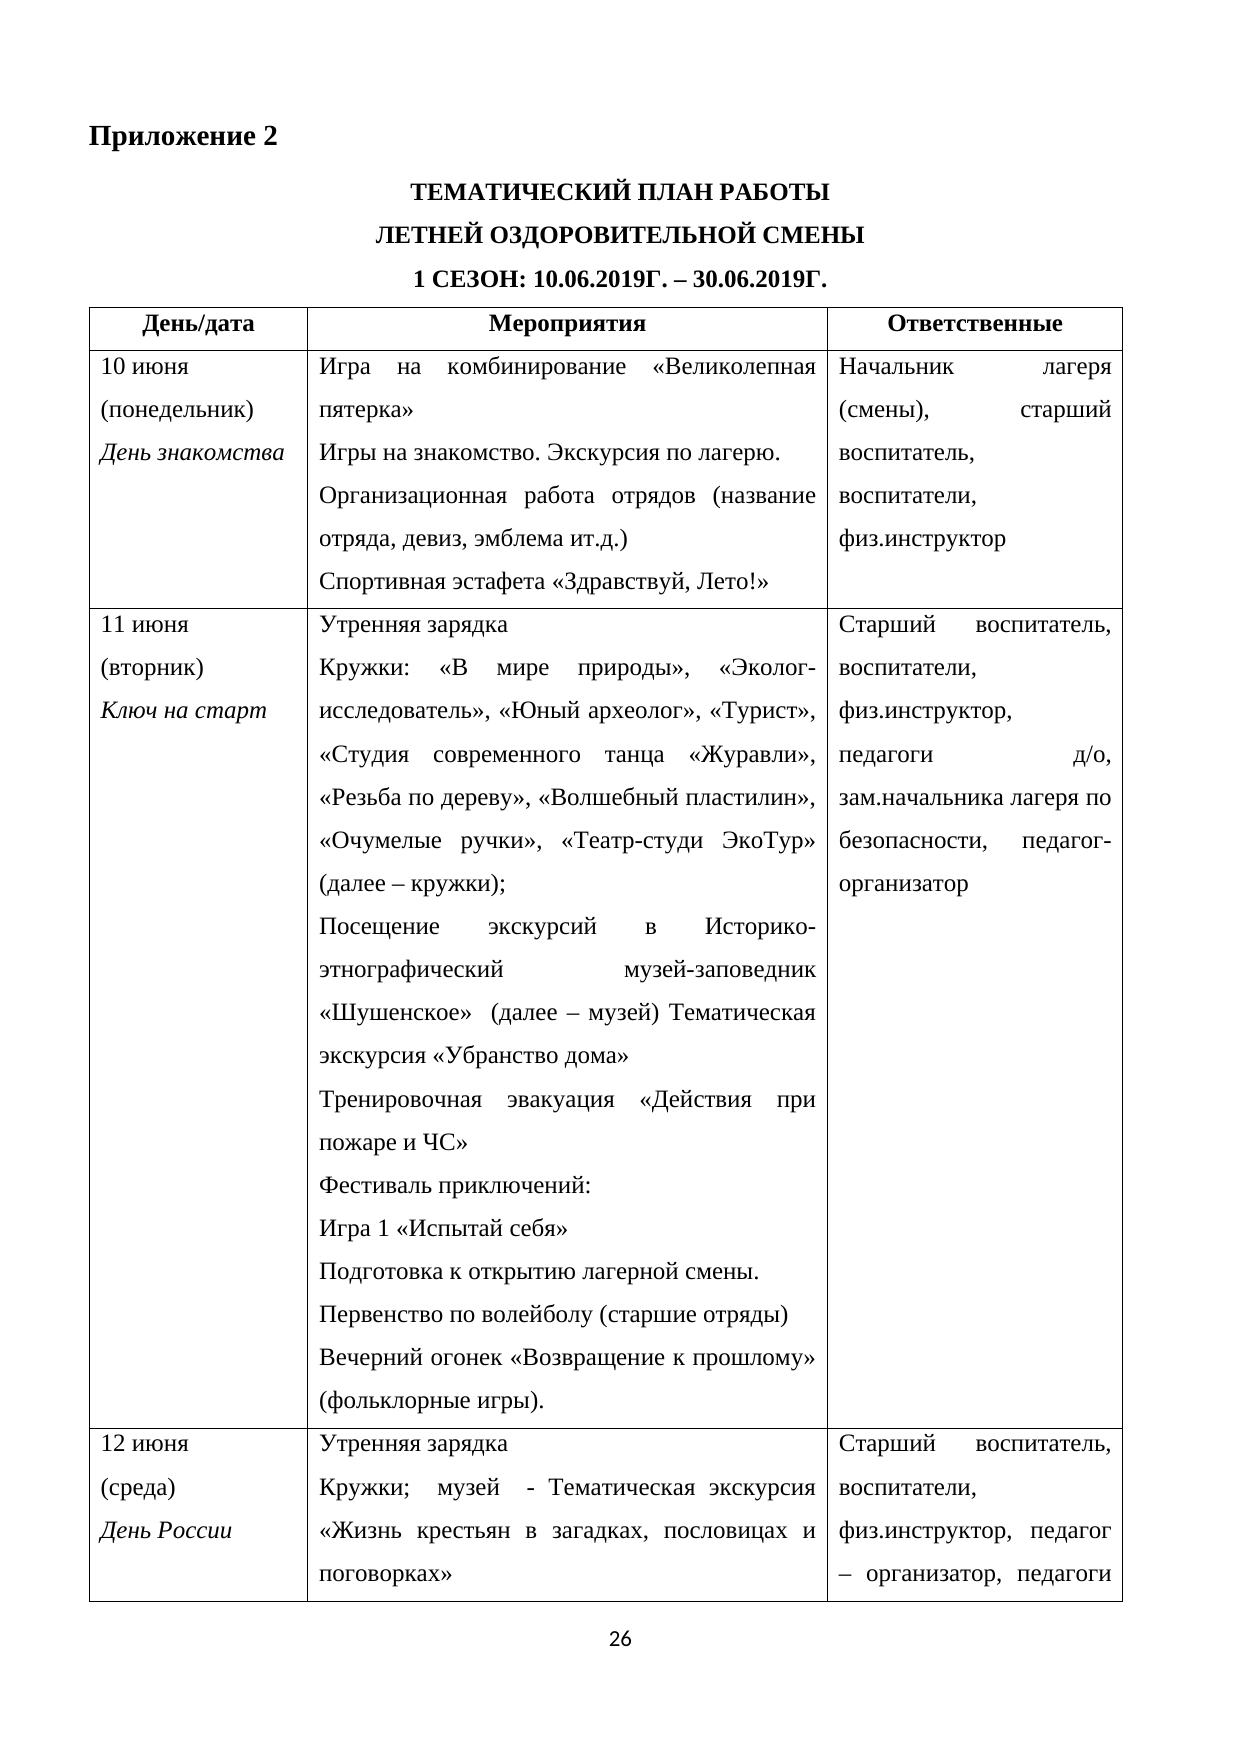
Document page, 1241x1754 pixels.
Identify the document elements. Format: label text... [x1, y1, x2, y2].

table_header День/дата [90, 308, 307, 350]
table_cell Старший воспитатель, воспитатели, физ.инструктор, педагоги д/о, зам.начальника лагеря по безопасности, педагог-организатор [828, 609, 1122, 1427]
table_cell Игра на комбинирование «Великолепная пятерка» Игры на знакомство. Экскурсия по лагерю. Организационная работа отрядов (название отряда, девиз, эмблема ит.д.) Спортивная эстафета «Здравствуй, Лето!» [308, 351, 827, 608]
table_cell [828, 1429, 1122, 1601]
table_cell Утренняя зарядка Кружки: «В мире природы», «Эколог-исследователь», «Юный археолог», «Турист», «Студия современного танца «Журавли», «Резьба по дереву», «Волшебный пластилин», «Очумелые ручки», «Театр-студи ЭкоТур» (далее – кружки); Посещение экскурсий в Историко-этнографический музей-заповедник «Шушенское» (далее – музей) Тематическая экскурсия «Убранство дома» Тренировочная эвакуация «Действия при пожаре и ЧС» Фестиваль приключений: Игра 1 «Испытай себя» Подготовка к открытию лагерной смены. Первенство по волейболу (старшие отряды) Вечерний огонек «Возвращение к прошлому» (фольклорные игры). [308, 609, 827, 1427]
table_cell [308, 1429, 827, 1601]
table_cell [90, 1429, 307, 1601]
text ЛЕТНЕЙ ОЗДОРОВИТЕЛЬНОЙ СМЕНЫ [89, 221, 1152, 249]
table_cell 10 июня (понедельник) День знакомства [90, 351, 307, 608]
table_header Мероприятия [308, 308, 827, 350]
table_header Ответственные [828, 308, 1122, 350]
text Приложение 2 [89, 118, 1152, 152]
text 1 СЕЗОН: 10.06.2019Г. – 30.06.2019Г. [89, 264, 1152, 292]
text ТЕМАТИЧЕСКИЙ ПЛАН РАБОТЫ [89, 177, 1152, 206]
table_cell 11 июня (вторник) Ключ на старт [90, 609, 307, 1427]
table_cell Начальник лагеря (смены), старший воспитатель, воспитатели, физ.инструктор [828, 351, 1122, 608]
